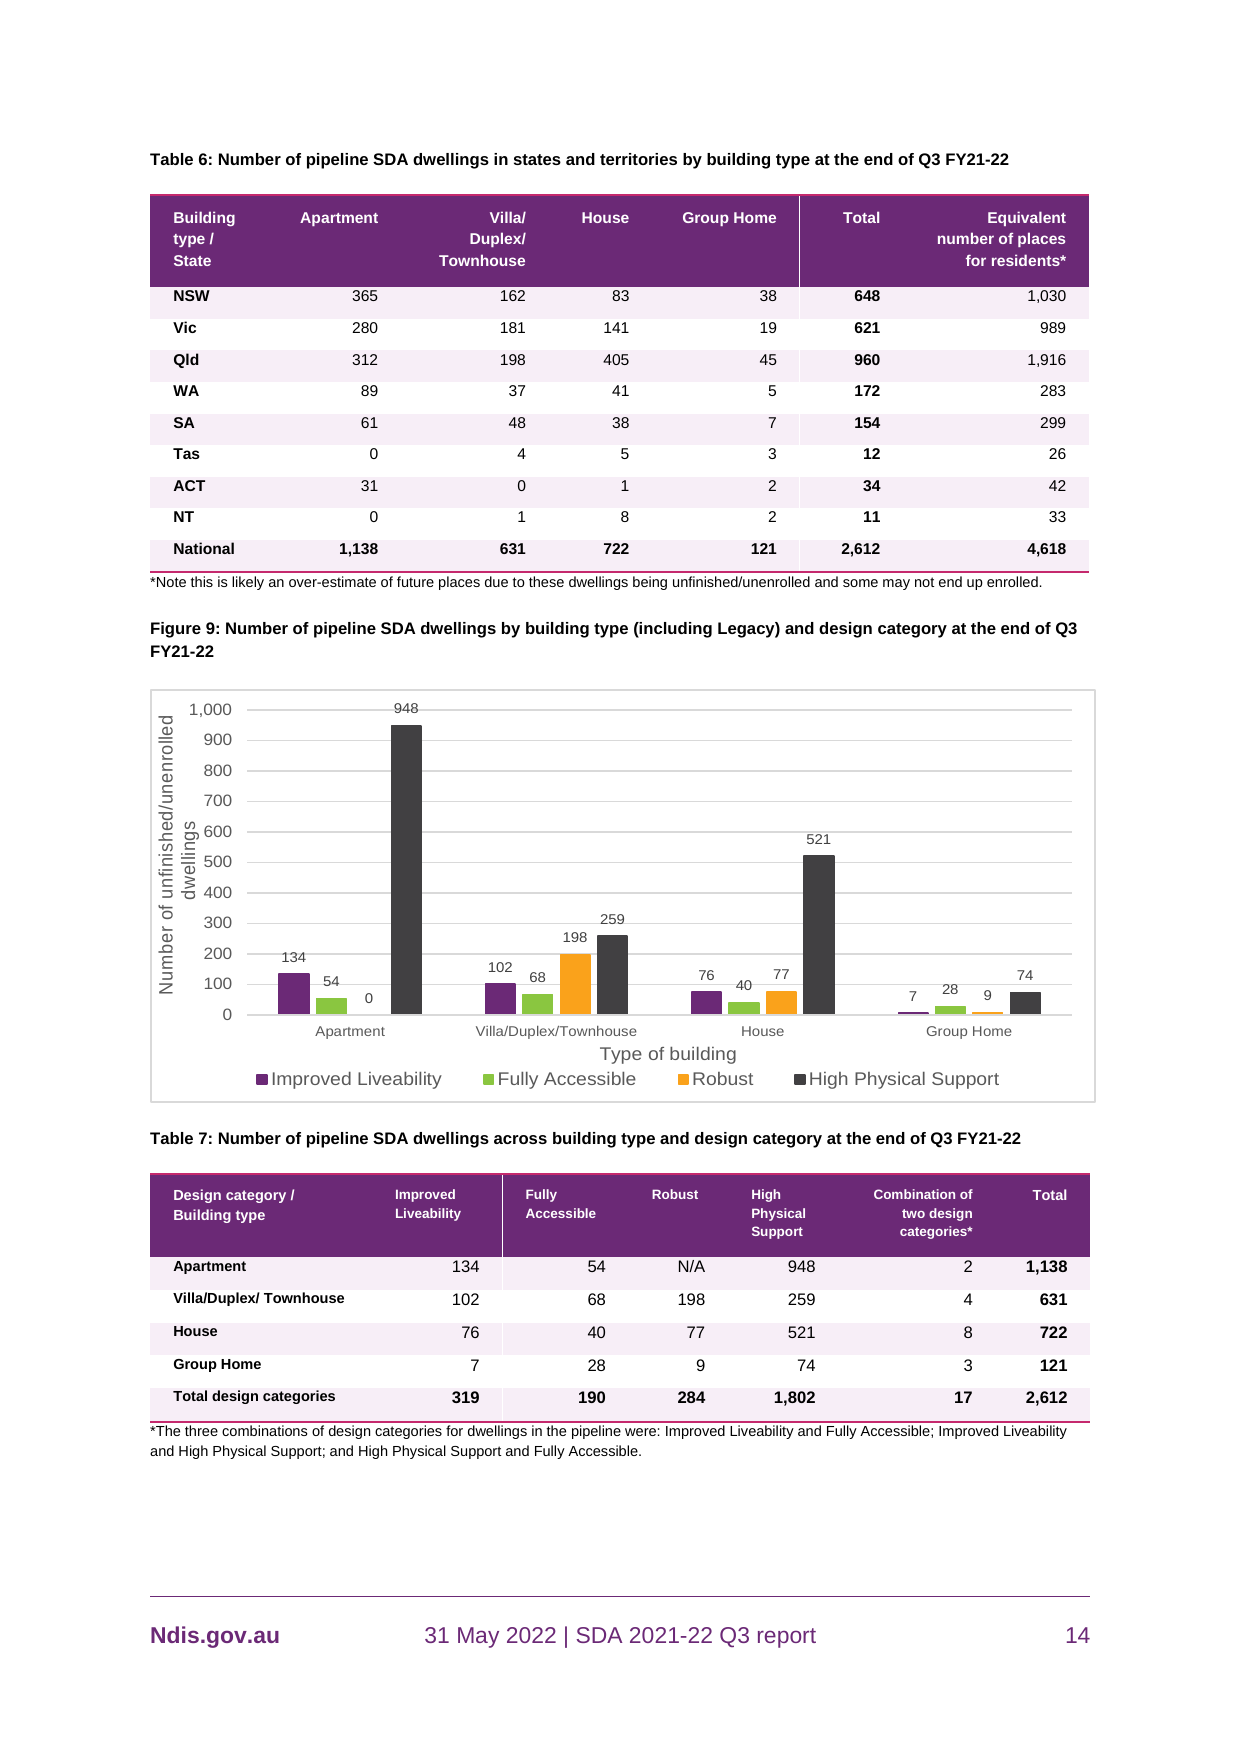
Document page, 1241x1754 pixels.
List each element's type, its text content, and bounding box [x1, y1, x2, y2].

table_cell 141 [549, 319, 652, 350]
table_cell 37 [401, 382, 549, 413]
table_cell National [150, 540, 268, 571]
table_cell 365 [268, 287, 401, 319]
table_header Total [995, 1175, 1090, 1257]
table_cell 960 [800, 350, 903, 382]
table_header House [549, 196, 652, 287]
table_cell 154 [800, 414, 903, 445]
table_cell 4 [838, 1290, 995, 1323]
table_cell 76 [372, 1323, 502, 1355]
table_cell 12 [800, 445, 903, 477]
table_cell 2,612 [800, 540, 903, 571]
table_cell 102 [372, 1290, 502, 1323]
table_cell 299 [903, 414, 1089, 445]
table_cell 3 [652, 445, 799, 477]
table_cell 7 [652, 414, 799, 445]
table_cell 1 [549, 477, 652, 508]
table_cell 48 [401, 414, 549, 445]
table_header Apartment [268, 196, 401, 287]
table_cell 0 [401, 477, 549, 508]
table_cell 5 [549, 445, 652, 477]
table_cell 41 [549, 382, 652, 413]
table_cell 8 [549, 508, 652, 540]
text Table 6: Number of pipeline SDA dwellings in states and territories by building type at the end of Q3 FY21-22 [150, 150, 1090, 169]
table_cell 722 [549, 540, 652, 571]
table_header Robust [629, 1175, 728, 1257]
table_cell 83 [549, 287, 652, 319]
table_cell 1,802 [728, 1388, 838, 1421]
table_cell 2 [652, 508, 799, 540]
table_cell 989 [903, 319, 1089, 350]
table_header Group Home [652, 196, 799, 287]
table_cell 26 [903, 445, 1089, 477]
table_cell 2,612 [995, 1388, 1090, 1421]
table_cell 2 [838, 1257, 995, 1290]
table_cell 33 [903, 508, 1089, 540]
table_cell 9 [629, 1355, 728, 1388]
table_cell 319 [372, 1388, 502, 1421]
text Figure 9: Number of pipeline SDA dwellings by building type (including Legacy) and design category at the end of Q3 FY21-22 [150, 618, 1090, 661]
table_cell 0 [268, 508, 401, 540]
table_cell 31 [268, 477, 401, 508]
table_header Combination of two design categories* [838, 1175, 995, 1257]
table_cell 61 [268, 414, 401, 445]
table_header Design category / Building type [150, 1175, 372, 1257]
table_cell 621 [800, 319, 903, 350]
table_cell 190 [503, 1388, 629, 1421]
table_cell Qld [150, 350, 268, 382]
table_cell NT [150, 508, 268, 540]
table_cell 0 [268, 445, 401, 477]
table_cell 198 [629, 1290, 728, 1323]
table_cell 948 [728, 1257, 838, 1290]
table_header Improved Liveability [372, 1175, 502, 1257]
table_header High Physical Support [728, 1175, 838, 1257]
table_cell 283 [903, 382, 1089, 413]
table_cell 40 [503, 1323, 629, 1355]
table_cell 121 [995, 1355, 1090, 1388]
table_cell 38 [549, 414, 652, 445]
table_cell 74 [728, 1355, 838, 1388]
table_cell SA [150, 414, 268, 445]
table_cell 648 [800, 287, 903, 319]
table_cell N/A [629, 1257, 728, 1290]
table_cell WA [150, 382, 268, 413]
table_cell 521 [728, 1323, 838, 1355]
table_cell 34 [800, 477, 903, 508]
table_cell 1 [401, 508, 549, 540]
table_cell 42 [903, 477, 1089, 508]
table_cell 89 [268, 382, 401, 413]
table_header Equivalent number of places for residents* [903, 196, 1089, 287]
table_cell Total design categories [150, 1388, 372, 1421]
text *Note this is likely an over-estimate of future places due to these dwellings being unfinished/unenrolled and some may not end up enrolled. [150, 573, 1090, 590]
table_cell 5 [652, 382, 799, 413]
table_cell NSW [150, 287, 268, 319]
table_cell ACT [150, 477, 268, 508]
table_cell 1,916 [903, 350, 1089, 382]
table_cell 162 [401, 287, 549, 319]
table_cell 54 [503, 1257, 629, 1290]
table_cell 7 [372, 1355, 502, 1388]
table_cell House [150, 1323, 372, 1355]
text Table 7: Number of pipeline SDA dwellings across building type and design category at the end of Q3 FY21-22 [150, 1129, 1090, 1148]
table_cell 68 [503, 1290, 629, 1323]
table_cell 121 [652, 540, 799, 571]
table_header Building type / State [150, 196, 268, 287]
table_cell 4 [401, 445, 549, 477]
table_cell 312 [268, 350, 401, 382]
table_cell 1,030 [903, 287, 1089, 319]
table_cell 1,138 [268, 540, 401, 571]
table_cell Vic [150, 319, 268, 350]
table_cell 722 [995, 1323, 1090, 1355]
table_header Total [800, 196, 903, 287]
table_cell Villa/Duplex/ Townhouse [150, 1290, 372, 1323]
table_cell 4,618 [903, 540, 1089, 571]
table_cell 17 [838, 1388, 995, 1421]
table_cell 45 [652, 350, 799, 382]
table_cell 38 [652, 287, 799, 319]
table_header Fully Accessible [503, 1175, 629, 1257]
table_cell 28 [503, 1355, 629, 1388]
table_cell Group Home [150, 1355, 372, 1388]
table_cell 1,138 [995, 1257, 1090, 1290]
text *The three combinations of design categories for dwellings in the pipeline were: Improved Liveability and Fully Accessible; Improved Liveability and High Physical Support; and High Physical Support and Fully Accessible. [150, 1423, 1090, 1460]
table_cell 181 [401, 319, 549, 350]
table_cell 8 [838, 1323, 995, 1355]
table_cell 405 [549, 350, 652, 382]
table_cell 11 [800, 508, 903, 540]
table_cell Tas [150, 445, 268, 477]
table_cell 631 [401, 540, 549, 571]
table_cell Apartment [150, 1257, 372, 1290]
table_cell 280 [268, 319, 401, 350]
table_cell 198 [401, 350, 549, 382]
table_cell 3 [838, 1355, 995, 1388]
table_cell 259 [728, 1290, 838, 1323]
table_cell 2 [652, 477, 799, 508]
table_cell 631 [995, 1290, 1090, 1323]
table_cell 77 [629, 1323, 728, 1355]
table_cell 19 [652, 319, 799, 350]
table_cell 284 [629, 1388, 728, 1421]
table_header Villa/Duplex/Townhouse [401, 196, 549, 287]
table_cell 134 [372, 1257, 502, 1290]
table_cell 172 [800, 382, 903, 413]
